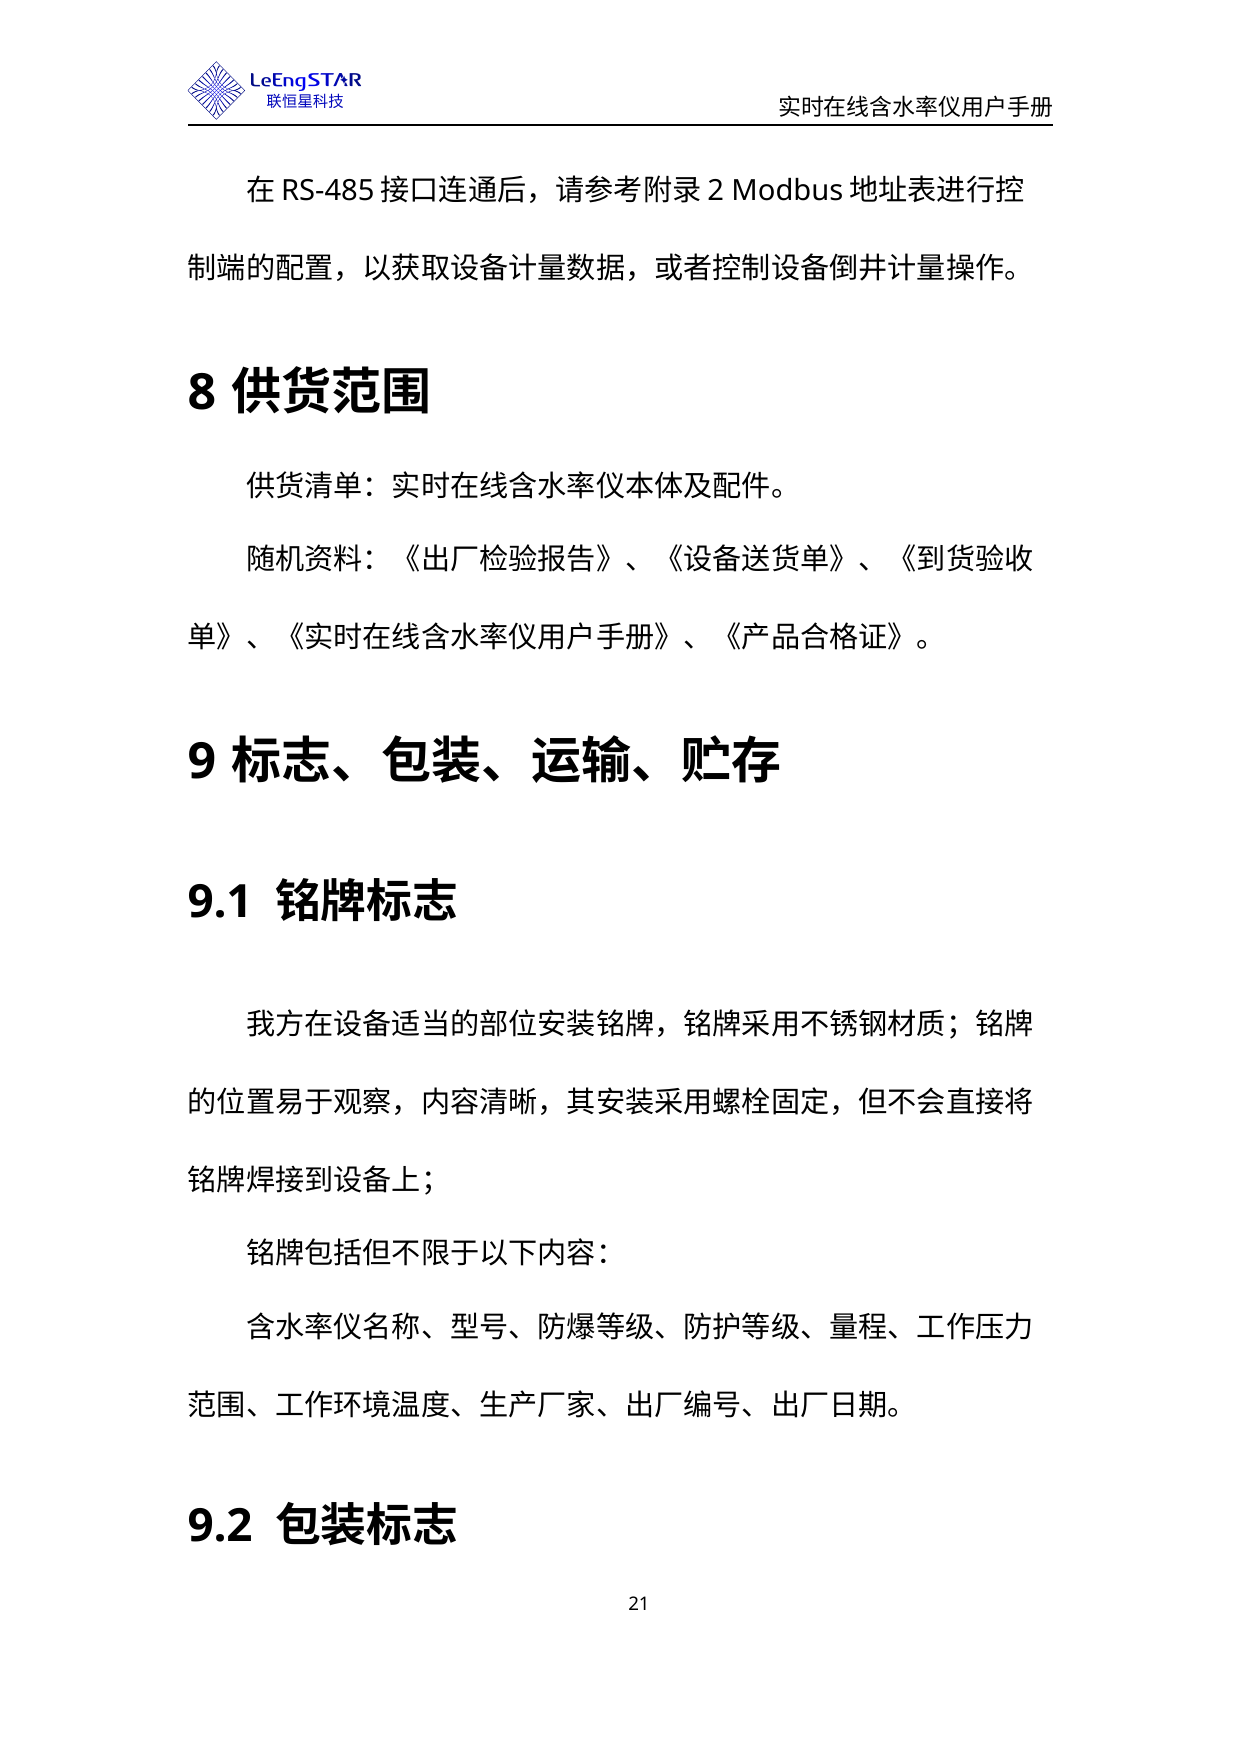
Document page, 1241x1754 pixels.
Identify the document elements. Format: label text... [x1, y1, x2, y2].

text 供货清单：实时在线含水率仪本体及配件。 [187, 451, 1053, 516]
text 铭牌包括但不限于以下内容： [187, 1218, 1053, 1283]
text 在RS-485接口连通后，请参考附录2 Modbus地址表进行控制端的配置，以获取设备计量数据，或者控制设备倒井计量操作。 [187, 155, 1053, 298]
subtitle 铭牌标志 [187, 849, 1053, 947]
subtitle 供货范围 [187, 339, 1053, 436]
text 随机资料：《出厂检验报告》、《设备送货单》、《到货验收单》、《实时在线含水率仪用户手册》、《产品合格证》。 [187, 524, 1053, 667]
subtitle 包装标志 [187, 1472, 1053, 1570]
picture [187, 61, 368, 120]
subtitle 标志、包装、运输、贮存 [187, 708, 1053, 806]
text 我方在设备适当的部位安装铭牌，铭牌采用不锈钢材质；铭牌的位置易于观察，内容清晰，其安装采用螺栓固定，但不会直接将铭牌焊接到设备上； [187, 989, 1053, 1210]
text 含水率仪名称、型号、防爆等级、防护等级、量程、工作压力范围、工作环境温度、生产厂家、出厂编号、出厂日期。 [187, 1292, 1053, 1435]
